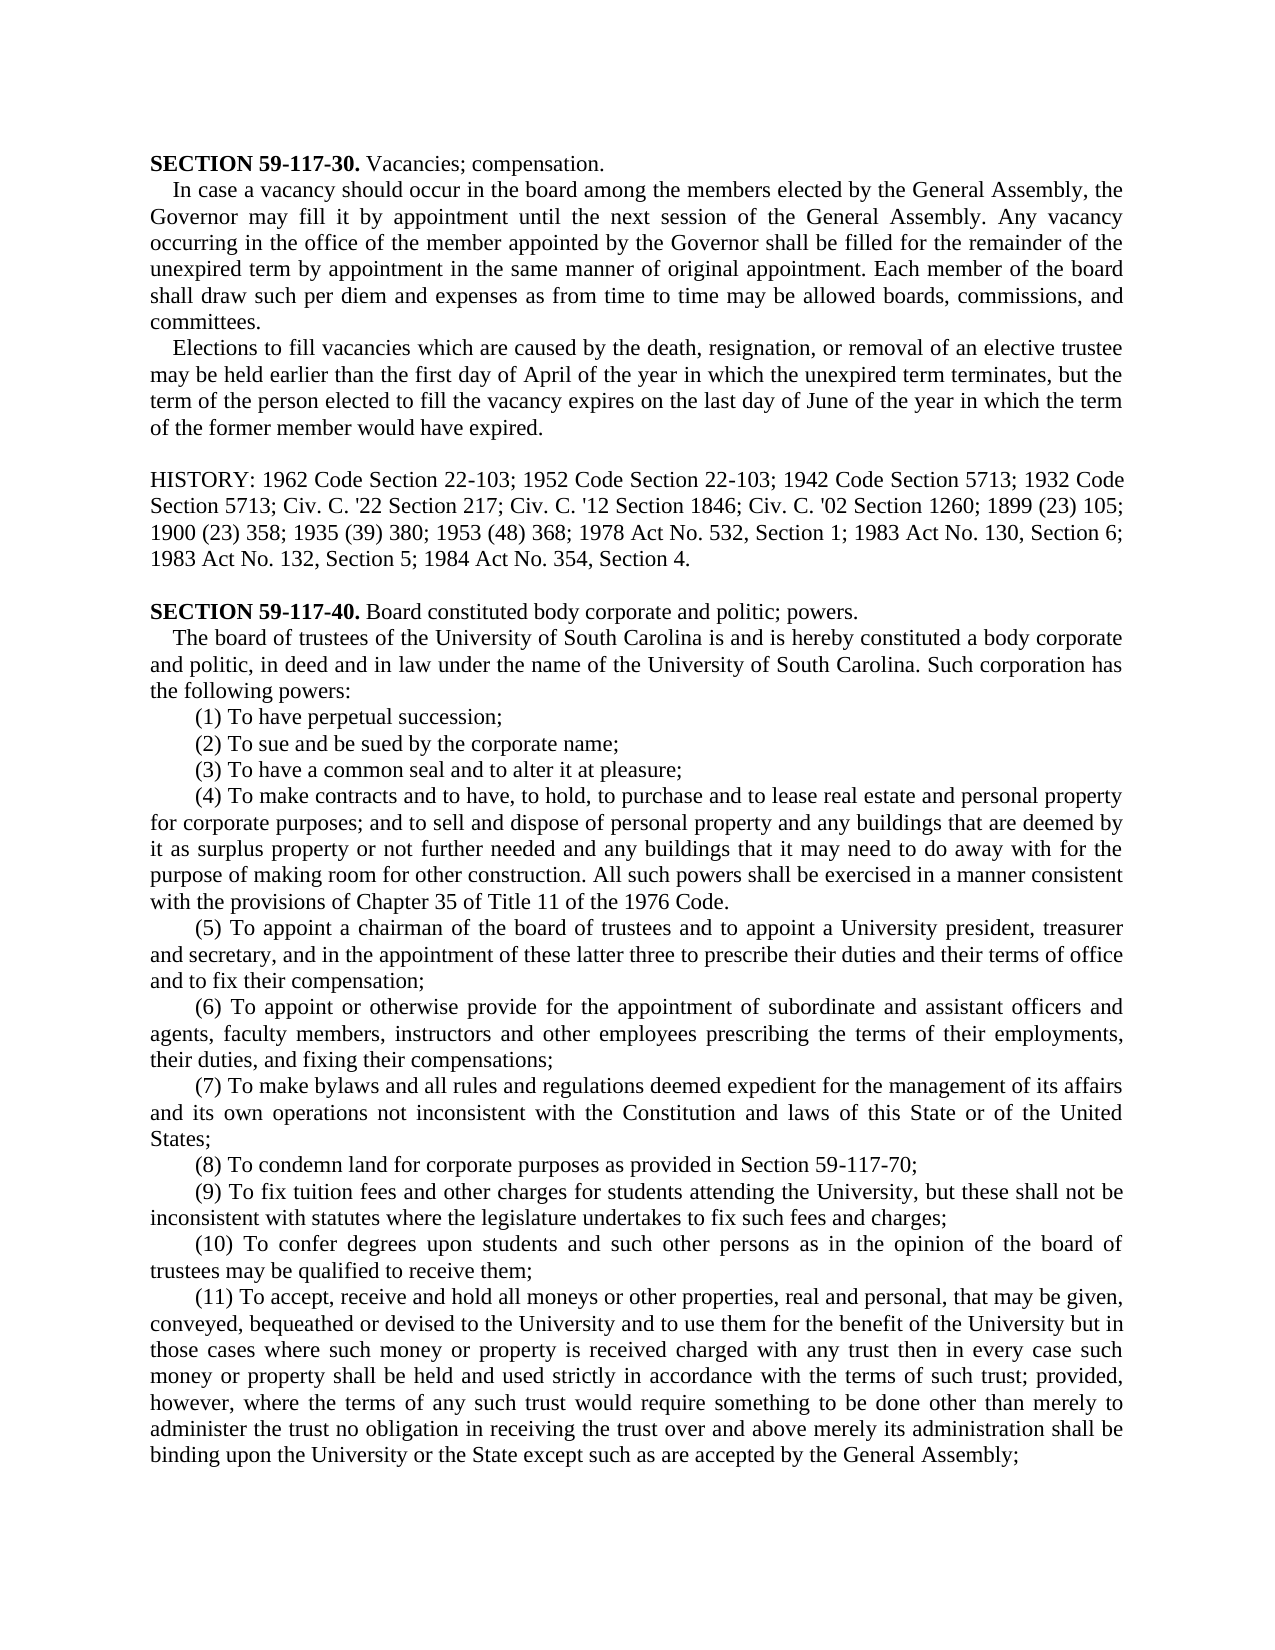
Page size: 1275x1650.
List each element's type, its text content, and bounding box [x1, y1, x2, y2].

text (1) To have perpetual succession; [150, 703, 1125, 730]
text HISTORY: 1962 Code Section 22-103; 1952 Code Section 22-103; 1942 Code Section 5713; 1932 Code Section 5713; Civ. C. '22 Section 217; Civ. C. '12 Section 1846; Civ. C. '02 Section 1260; 1899 (23) 105; 1900 (23) 358; 1935 (39) 380; 1953 (48) 368; 1978 Act No. 532, Section 1; 1983 Act No. 130, Section 6; 1983 Act No. 132, Section 5; 1984 Act No. 354, Section 4. [150, 466, 1125, 572]
text (4) To make contracts and to have, to hold, to purchase and to lease real estate and personal property for corporate purposes; and to sell and dispose of personal property and any buildings that are deemed by it as surplus property or not further needed and any buildings that it may need to do away with for the purpose of making room for other construction. All such powers shall be exercised in a manner consistent with the provisions of Chapter 35 of Title 11 of the 1976 Code. [150, 782, 1125, 914]
text (6) To appoint or otherwise provide for the appointment of subordinate and assistant officers and agents, faculty members, instructors and other employees prescribing the terms of their employments, their duties, and fixing their compensations; [150, 993, 1125, 1072]
text (5) To appoint a chairman of the board of trustees and to appoint a University president, treasurer and secretary, and in the appointment of these latter three to prescribe their duties and their terms of office and to fix their compensation; [150, 914, 1125, 993]
text Elections to fill vacancies which are caused by the death, resignation, or removal of an elective trustee may be held earlier than the first day of April of the year in which the unexpired term terminates, but the term of the person elected to fill the vacancy expires on the last day of June of the year in which the term of the former member would have expired. [150, 334, 1125, 440]
text (9) To fix tuition fees and other charges for students attending the University, but these shall not be inconsistent with statutes where the legislature undertakes to fix such fees and charges; [150, 1178, 1125, 1231]
text SECTION 59-117-40. Board constituted body corporate and politic; powers. [150, 598, 1125, 624]
text In case a vacancy should occur in the board among the members elected by the General Assembly, the Governor may fill it by appointment until the next session of the General Assembly. Any vacancy occurring in the office of the member appointed by the Governor shall be filled for the remainder of the unexpired term by appointment in the same manner of original appointment. Each member of the board shall draw such per diem and expenses as from time to time may be allowed boards, commissions, and committees. [150, 176, 1125, 334]
text (11) To accept, receive and hold all moneys or other properties, real and personal, that may be given, conveyed, bequeathed or devised to the University and to use them for the benefit of the University but in those cases where such money or property is received charged with any trust then in every case such money or property shall be held and used strictly in accordance with the terms of such trust; provided, however, where the terms of any such trust would require something to be done other than merely to administer the trust no obligation in receiving the trust over and above merely its administration shall be binding upon the University or the State except such as are accepted by the General Assembly; [150, 1283, 1125, 1468]
text (7) To make bylaws and all rules and regulations deemed expedient for the management of its affairs and its own operations not inconsistent with the Constitution and laws of this State or of the United States; [150, 1072, 1125, 1151]
text SECTION 59-117-30. Vacancies; compensation. [150, 150, 1125, 176]
text (3) To have a common seal and to alter it at pleasure; [150, 756, 1125, 782]
text (8) To condemn land for corporate purposes as provided in Section 59-117-70; [150, 1151, 1125, 1178]
text The board of trustees of the University of South Carolina is and is hereby constituted a body corporate and politic, in deed and in law under the name of the University of South Carolina. Such corporation has the following powers: [150, 624, 1125, 703]
text (2) To sue and be sued by the corporate name; [150, 730, 1125, 756]
text (10) To confer degrees upon students and such other persons as in the opinion of the board of trustees may be qualified to receive them; [150, 1231, 1125, 1283]
